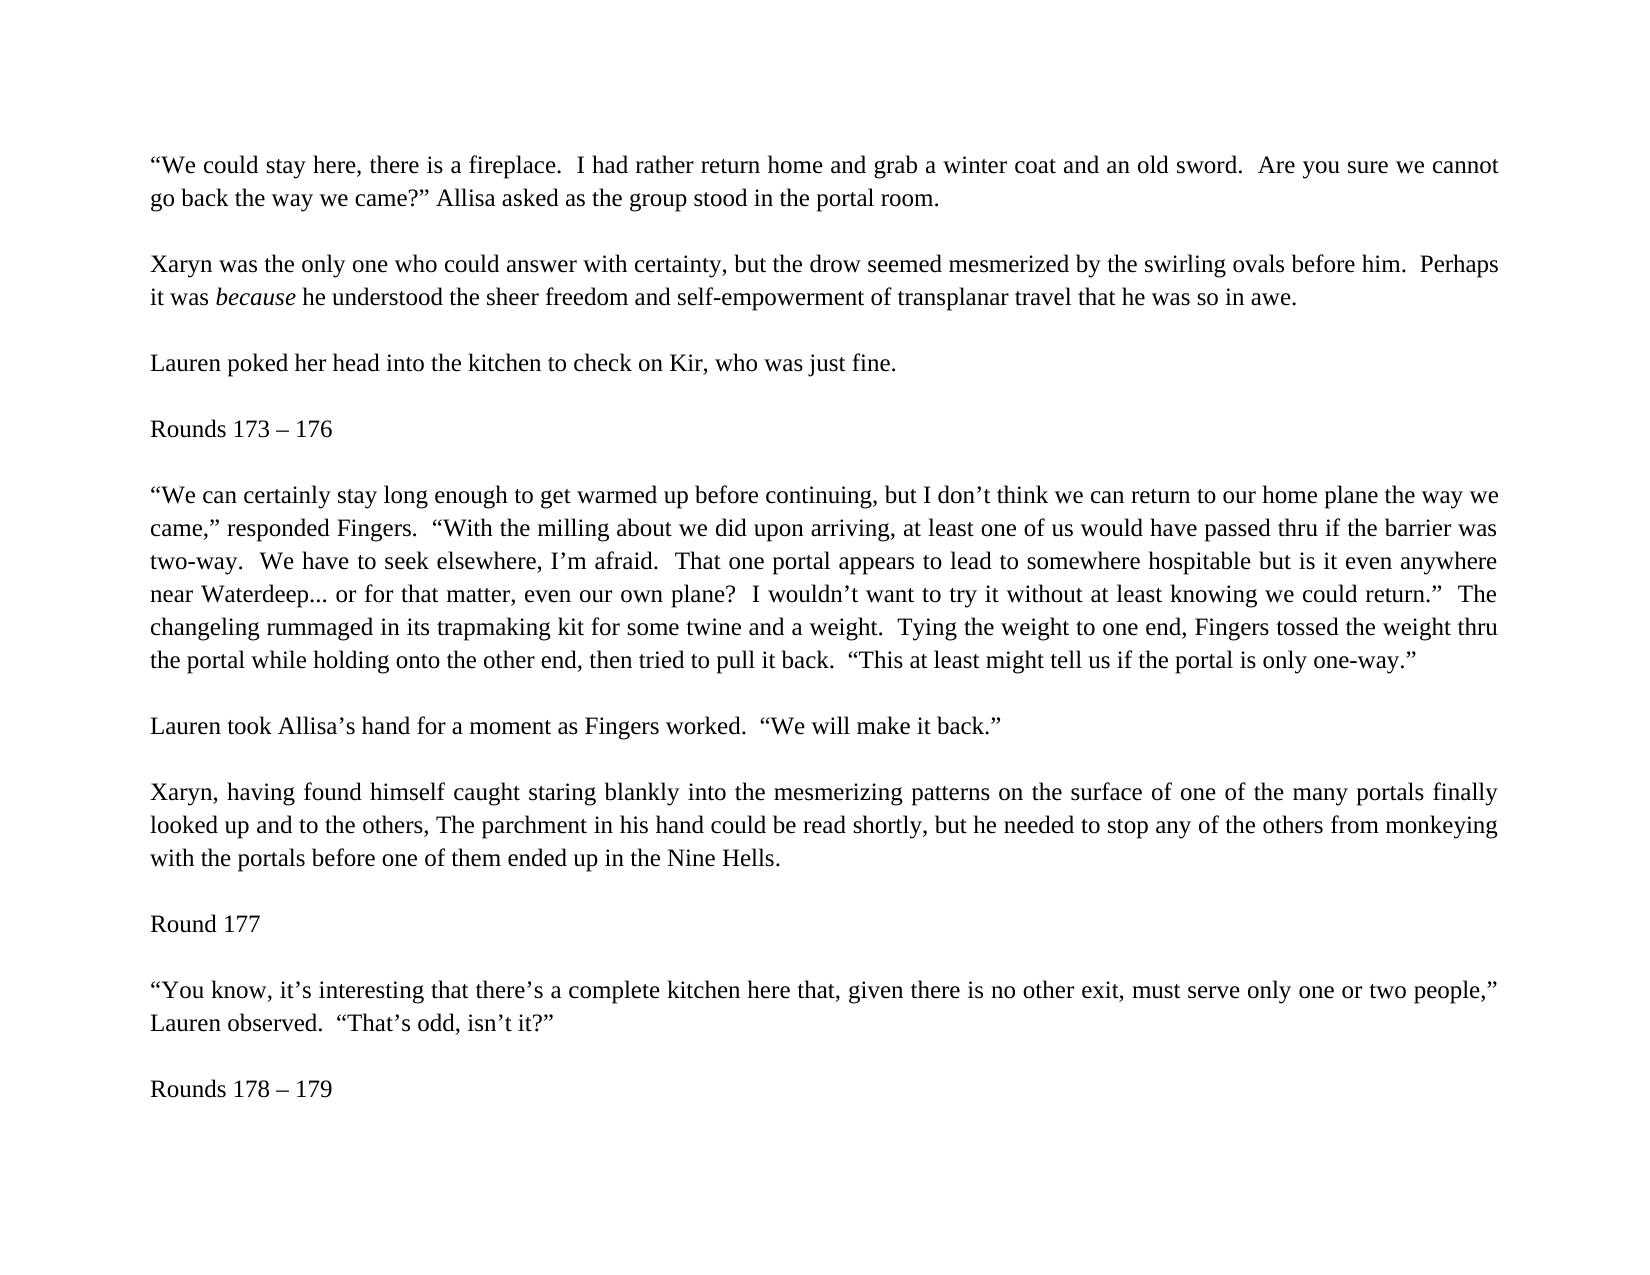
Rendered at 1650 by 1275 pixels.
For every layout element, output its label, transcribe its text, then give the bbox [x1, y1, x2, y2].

text “We can certainly stay long enough to get warmed up before continuing, but I don’t think we can return to our home plane the way we came,” responded Fingers. “With the milling about we did upon arriving, at least one of us would have passed thru if the barrier was two-way. We have to seek elsewhere, I’m afraid. That one portal appears to lead to somewhere hospitable but is it even anywhere near Waterdeep... or for that matter, even our own plane? I wouldn’t want to try it without at least knowing we could return.” The changeling rummaged in its trapmaking kit for some twine and a weight. Tying the weight to one end, Fingers tossed the weight thru the portal while holding onto the other end, then tried to pull it back. “This at least might tell us if the portal is only one-way.” [150, 480, 1500, 674]
text Round 177 [150, 909, 1500, 938]
text Xaryn was the only one who could answer with certainty, but the drow seemed mesmerized by the swirling ovals before him. Perhaps it was because he understood the sheer freedom and self-empowerment of transplanar travel that he was so in awe. [150, 249, 1500, 311]
text Rounds 173 – 176 [150, 414, 1500, 443]
text Rounds 178 – 179 [150, 1074, 1500, 1103]
text Xaryn, having found himself caught staring blankly into the mesmerizing patterns on the surface of one of the many portals finally looked up and to the others, The parchment in his hand could be read shortly, but he needed to stop any of the others from monkeying with the portals before one of them ended up in the Nine Hells. [150, 777, 1500, 872]
text “We could stay here, there is a fireplace. I had rather return home and grab a winter coat and an old sword. Are you sure we cannot go back the way we came?” Allisa asked as the group stood in the portal room. [150, 150, 1500, 212]
text “You know, it’s interesting that there’s a complete kitchen here that, given there is no other exit, must serve only one or two people,” Lauren observed. “That’s odd, isn’t it?” [150, 976, 1500, 1037]
text Lauren poked her head into the kitchen to check on Kir, who was just fine. [150, 348, 1500, 377]
text Lauren took Allisa’s hand for a moment as Fingers worked. “We will make it back.” [150, 711, 1500, 740]
